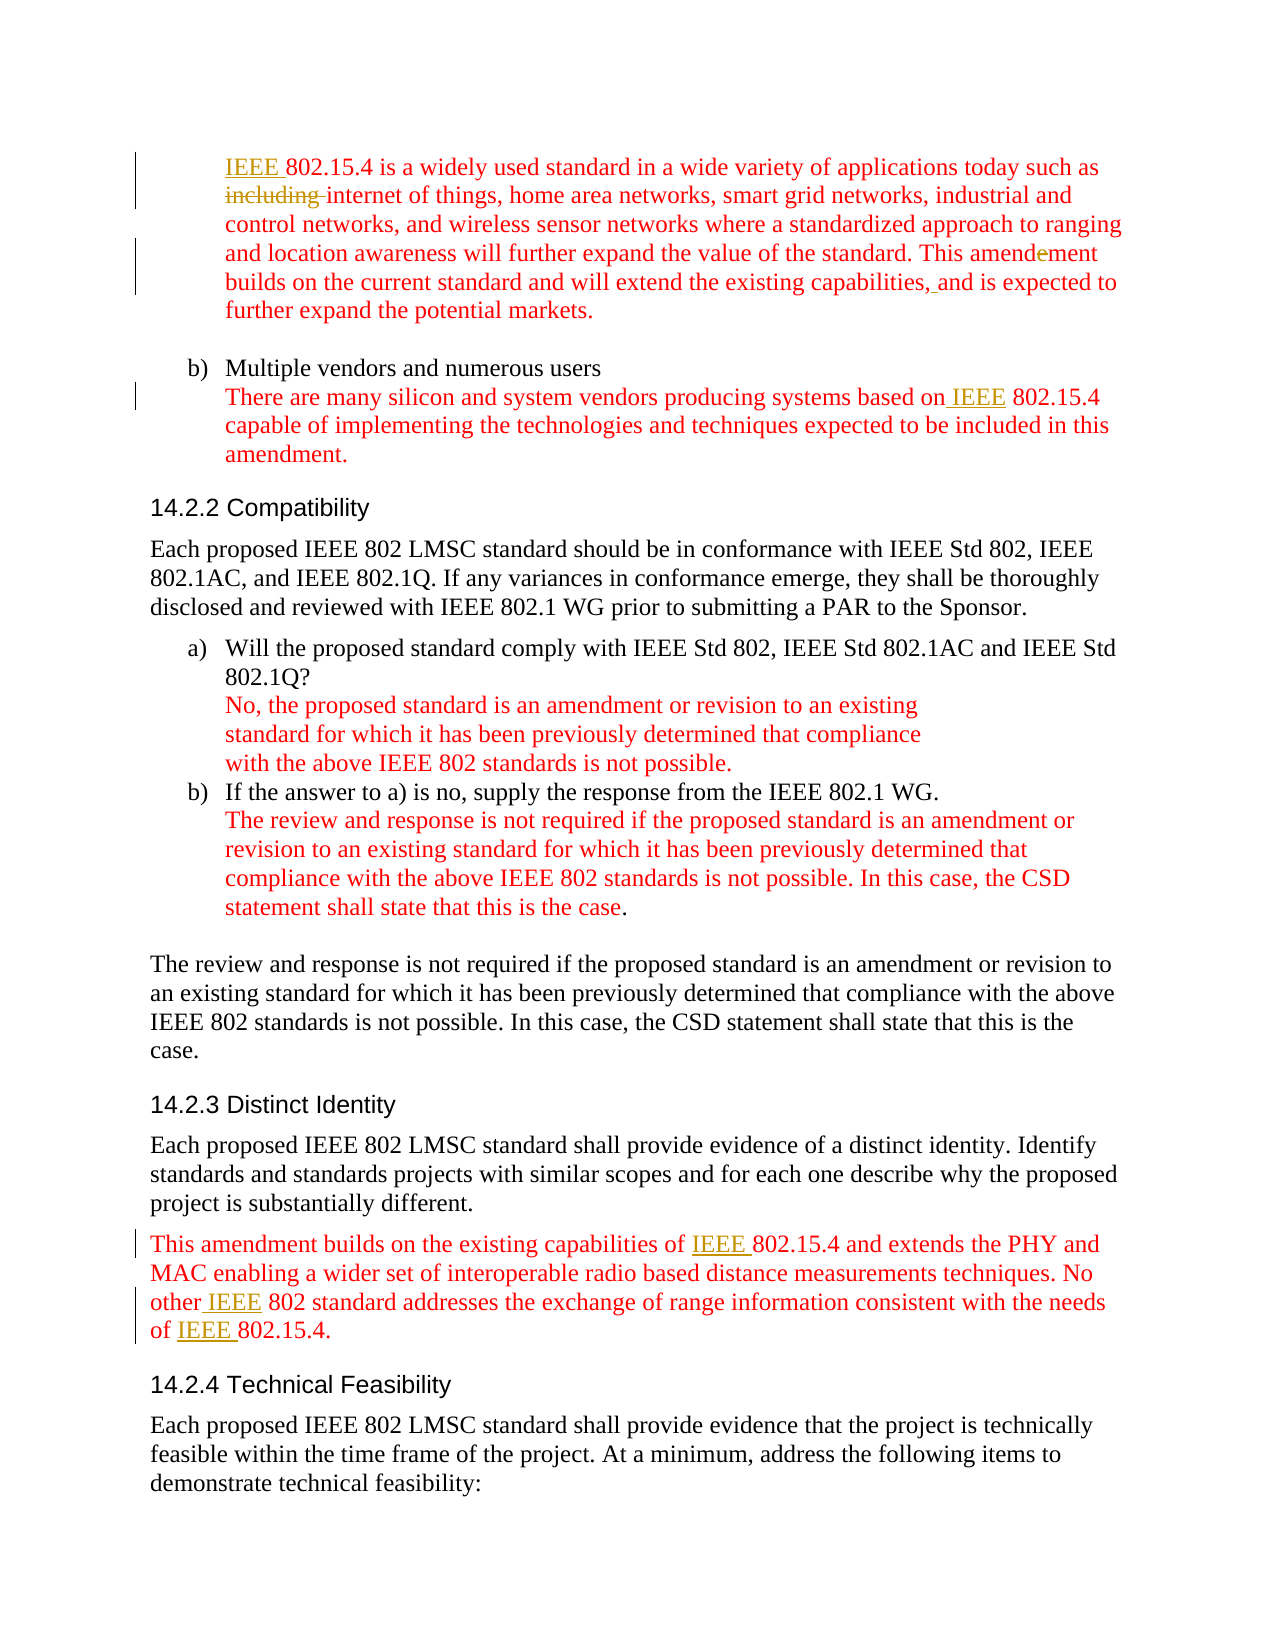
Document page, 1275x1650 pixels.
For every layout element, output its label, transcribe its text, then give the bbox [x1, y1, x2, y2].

list Multiple vendors and numerous users [187, 353, 1125, 382]
text Each proposed IEEE 802 LMSC standard should be in conformance with IEEE Std 802, IEEE 802.1AC, and IEEE 802.1Q. If any variances in conformance emerge, they shall be thoroughly disclosed and reviewed with IEEE 802.1 WG prior to submitting a PAR to the Sponsor. [150, 534, 1125, 620]
list Will the proposed standard comply with IEEE Std 802, IEEE Std 802.1AC and IEEE Std 802.1Q? [187, 633, 1125, 690]
subtitle Compatibility [150, 493, 1125, 522]
list 802.15.4 is a widely used standard in a wide variety of applications today such as internet of things, home area networks, smart grid networks, industrial and control networks, and wireless sensor networks where a standardized approach to ranging and location awareness will further expand the value of the standard. This amendment builds on the current standard and will extend the existing capabilities,and is expected to further expand the potential markets. [225, 152, 1125, 324]
subtitle Distinct Identity [150, 1090, 1125, 1118]
text The review and response is not required if the proposed standard is an amendment or revision to an existing standard for which it has been previously determined that compliance with the above IEEE 802 standards is not possible. In this case, the CSD statement shall state that this is the case. [150, 949, 1125, 1064]
text Each proposed IEEE 802 LMSC standard shall provide evidence of a distinct identity. Identify standards and standards projects with similar scopes and for each one describe why the proposed project is substantially different. [150, 1130, 1125, 1217]
list No, the proposed standard is an amendment or revision to an existing [225, 690, 1125, 719]
list If the answer to a) is no, supply the response from the IEEE 802.1 WG. The review and response is not required if the proposed standard is an amendment or revision to an existing standard for which it has been previously determined that compliance with the above IEEE 802 standards is not possible. In this case, the CSD statement shall state that this is the case. [187, 777, 1125, 920]
subtitle Technical Feasibility [150, 1370, 1125, 1398]
list with the above IEEE 802 standards is not possible. [225, 748, 1125, 777]
list standard for which it has been previously determined that compliance [225, 719, 1125, 748]
list There are many silicon and system vendors producing systems based on 802.15.4 capable of implementing the technologies and techniques expected to be included in this amendment. [225, 382, 1125, 468]
text Each proposed IEEE 802 LMSC standard shall provide evidence that the project is technically feasible within the time frame of the project. At a minimum, address the following items to demonstrate technical feasibility: [150, 1410, 1125, 1497]
text This amendment builds on the existing capabilities of 802.15.4 and extends the PHY and MAC enabling a wider set of interoperable radio based distance measurements techniques. No other 802 standard addresses the exchange of range information consistent with the needs of 802.15.4. [150, 1229, 1125, 1344]
